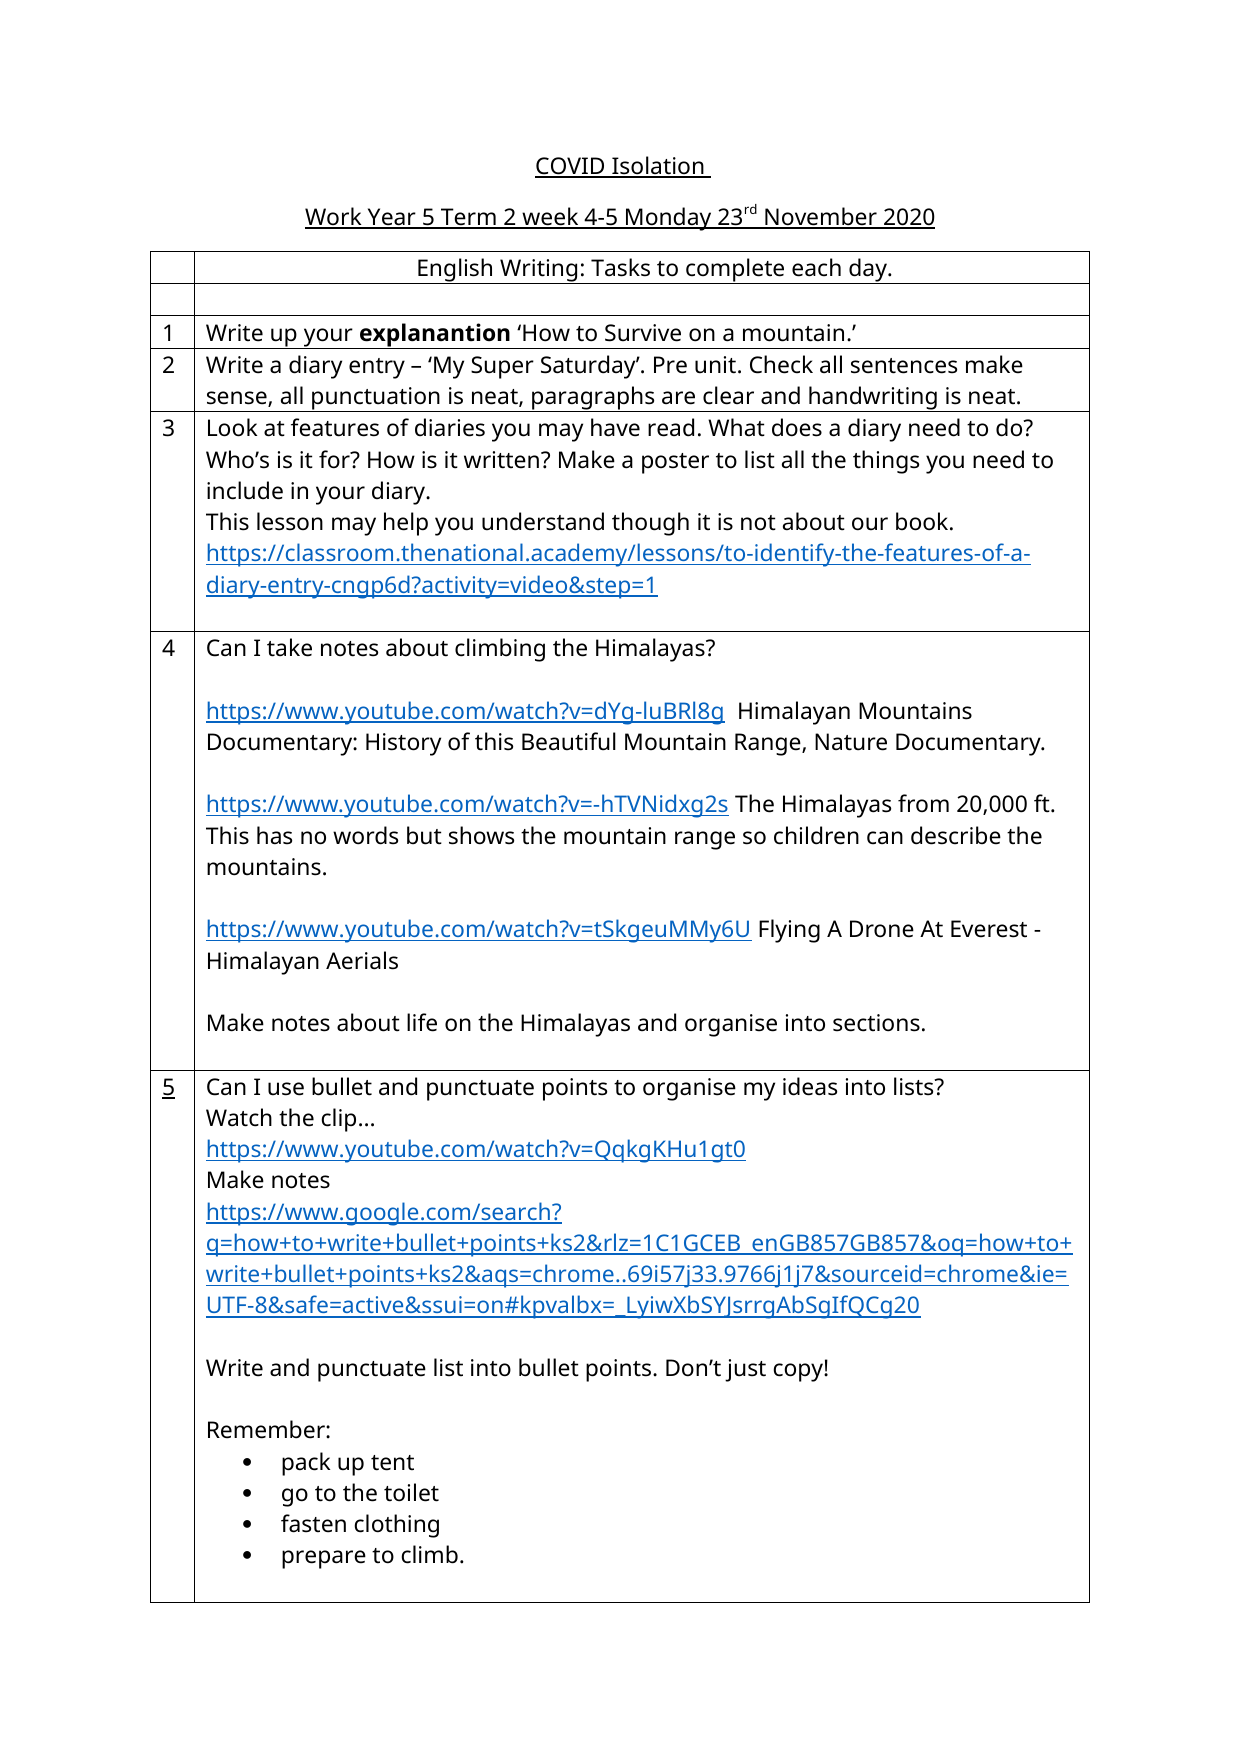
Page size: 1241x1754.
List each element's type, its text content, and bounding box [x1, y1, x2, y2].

table_cell [195, 284, 1089, 315]
table_header English Writing: Tasks to complete each day. [195, 252, 1089, 283]
table_cell Can I take notes about climbing the Himalayas? https://www.youtube.com/watch?v=dYg-luBRl8g Himalayan Mountains Documentary: History of this Beautiful Mountain Range, Nature Documentary. https://www.youtube.com/watch?v=-hTVNidxg2s The Himalayas from 20,000 ft. This has no words but shows the mountain range so children can describe the mountains. https://www.youtube.com/watch?v=tSkgeuMMy6U Flying A Drone At Everest - Himalayan Aerials Make notes about life on the Himalayas and organise into sections. [195, 632, 1089, 1069]
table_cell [195, 1071, 1089, 1602]
table_header [151, 252, 194, 283]
text COVID Isolation [150, 150, 1090, 181]
table_cell 3 [151, 412, 194, 631]
table_cell [151, 284, 194, 315]
table_cell Write up your explanantion ‘How to Survive on a mountain.’ [195, 316, 1089, 348]
table_cell Write a diary entry – ‘My Super Saturday’. Pre unit. Check all sentences make sense, all punctuation is neat, paragraphs are clear and handwriting is neat. [195, 349, 1089, 411]
table_cell 1 [151, 316, 194, 348]
table_cell Look at features of diaries you may have read. What does a diary need to do? Who’s is it for? How is it written? Make a poster to list all the things you need to include in your diary. This lesson may help you understand though it is not about our book. https://classroom.thenational.academy/lessons/to-identify-the-features-of-a-diary-entry-cngp6d?activity=video&step=1 [195, 412, 1089, 631]
table_cell 4 [151, 632, 194, 1069]
table_cell 5 [151, 1071, 194, 1602]
text Work Year 5 Term 2 week 4-5 Monday 23rd November 2020 [150, 200, 1090, 232]
table_cell 2 [151, 349, 194, 411]
